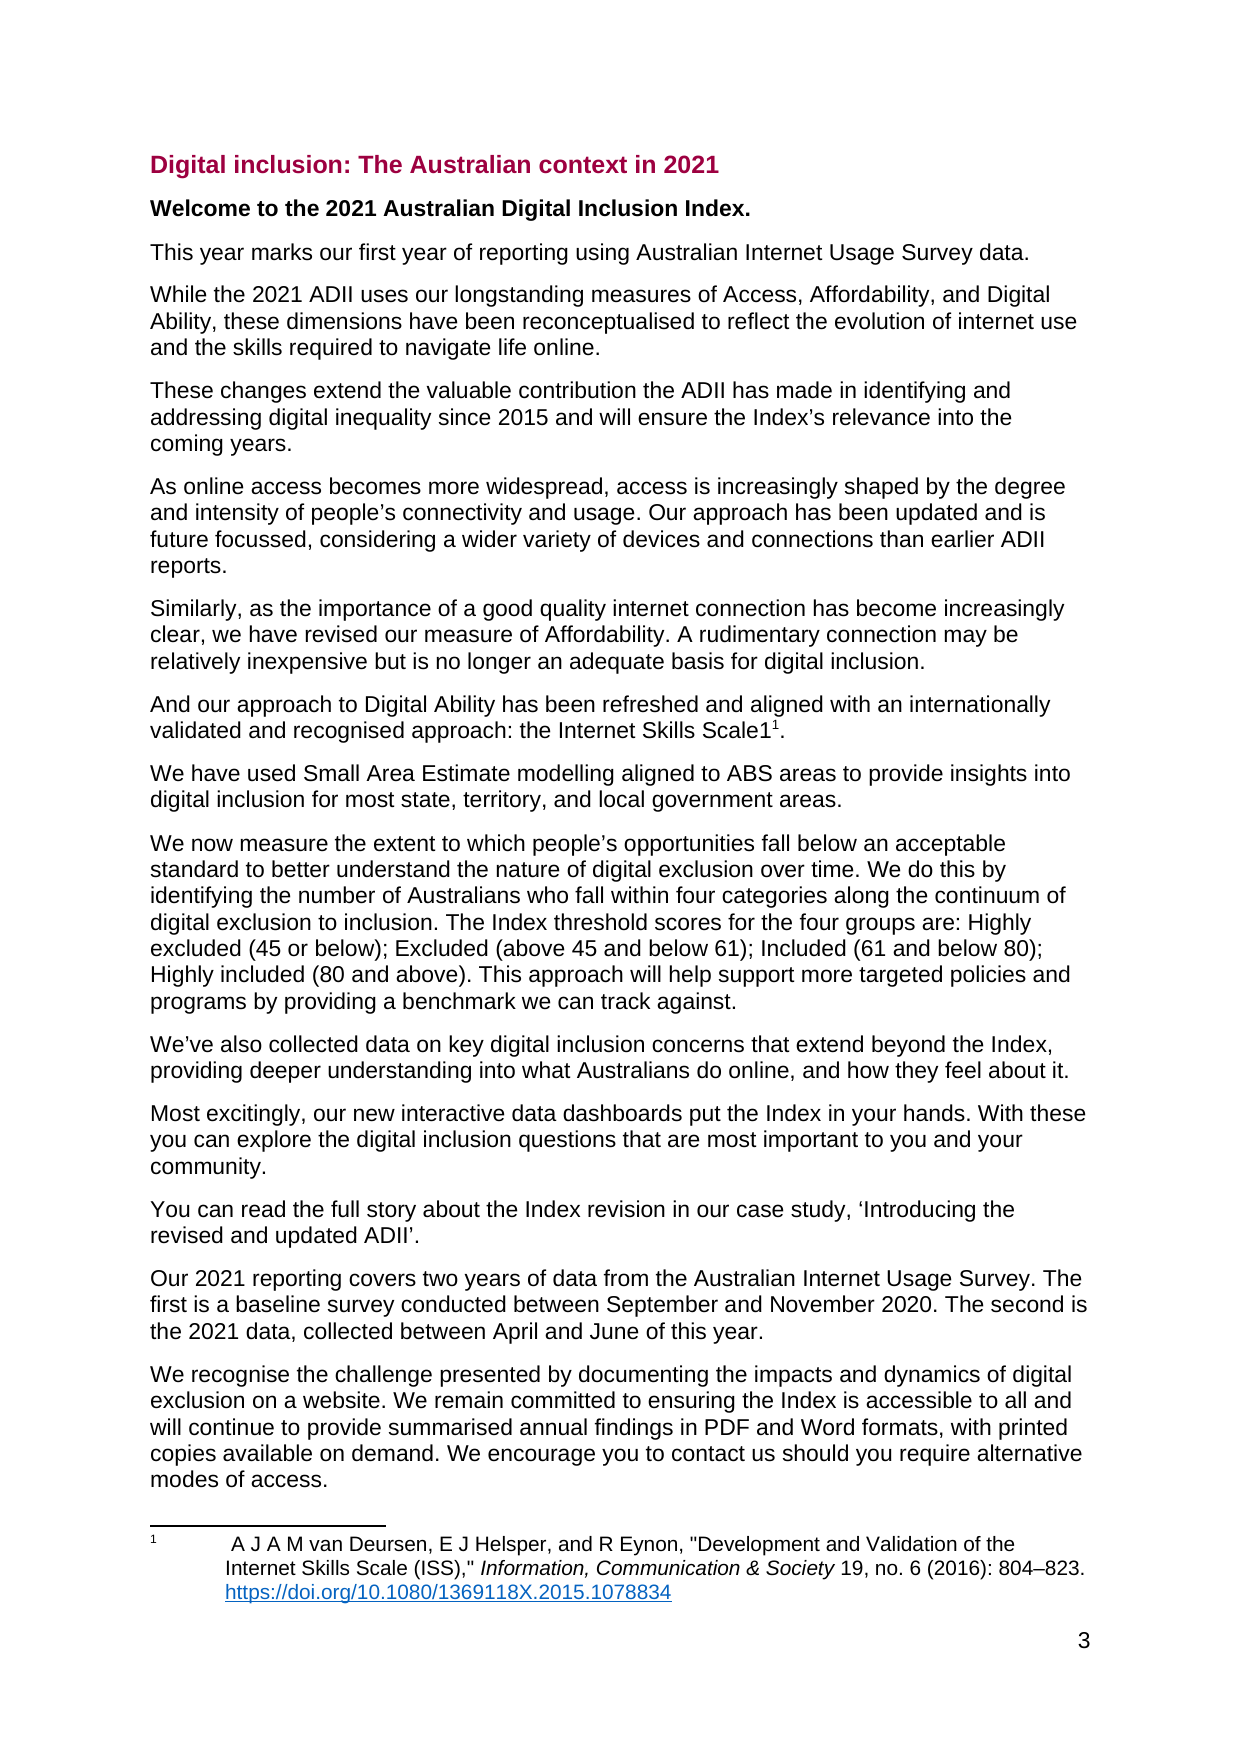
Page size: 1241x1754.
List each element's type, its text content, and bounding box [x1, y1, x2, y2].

text While the 2021 ADII uses our longstanding measures of Access, Affordability, and Digital Ability, these dimensions have been reconceptualised to reflect the evolution of internet use and the skills required to navigate life online. [150, 281, 1090, 361]
text Our 2021 reporting covers two years of data from the Australian Internet Usage Survey. The first is a baseline survey conducted between September and November 2020. The second is the 2021 data, collected between April and June of this year. [150, 1265, 1090, 1344]
text Similarly, as the importance of a good quality internet connection has become increasingly clear, we have revised our measure of Affordability. A rudimentary connection may be relatively inexpensive but is no longer an adequate basis for digital inclusion. [150, 595, 1090, 674]
text We have used Small Area Estimate modelling aligned to ABS areas to provide insights into digital inclusion for most state, territory, and local government areas. [150, 760, 1090, 813]
subtitle Digital inclusion: The Australian context in 2021 [150, 150, 1090, 179]
text You can read the full story about the Index revision in our case study, ‘Introducing the revised and updated ADII’. [150, 1196, 1090, 1248]
text We recognise the challenge presented by documenting the impacts and dynamics of digital exclusion on a website. We remain committed to ensuring the Index is accessible to all and will continue to provide summarised annual findings in PDF and Word formats, with printed copies available on demand. We encourage you to contact us should you require alternative modes of access. [150, 1361, 1090, 1493]
text As online access becomes more widespread, access is increasingly shaped by the degree and intensity of people’s connectivity and usage. Our approach has been updated and is future focussed, considering a wider variety of devices and connections than earlier ADII reports. [150, 473, 1090, 578]
text These changes extend the valuable contribution the ADII has made in identifying and addressing digital inequality since 2015 and will ensure the Index’s relevance into the coming years. [150, 377, 1090, 456]
text And our approach to Digital Ability has been refreshed and aligned with an internationally validated and recognised approach: the Internet Skills Scale1. [150, 691, 1090, 743]
text Most excitingly, our new interactive data dashboards put the Index in your hands. With these you can explore the digital inclusion questions that are most important to you and your community. [150, 1100, 1090, 1179]
text This year marks our first year of reporting using Australian Internet Usage Survey data. [150, 238, 1090, 265]
text We’ve also collected data on key digital inclusion concerns that extend beyond the Index, providing deeper understanding into what Australians do online, and how they feel about it. [150, 1031, 1090, 1083]
text Welcome to the 2021 Australian Digital Inclusion Index. [150, 195, 1090, 222]
text We now measure the extent to which people’s opportunities fall below an acceptable standard to better understand the nature of digital exclusion over time. We do this by identifying the number of Australians who fall within four categories along the continuum of digital exclusion to inclusion. The Index threshold scores for the four groups are: Highly excluded (45 or below); Excluded (above 45 and below 61); Included (61 and below 80); Highly included (80 and above). This approach will help support more targeted policies and programs by providing a benchmark we can track against. [150, 829, 1090, 1014]
